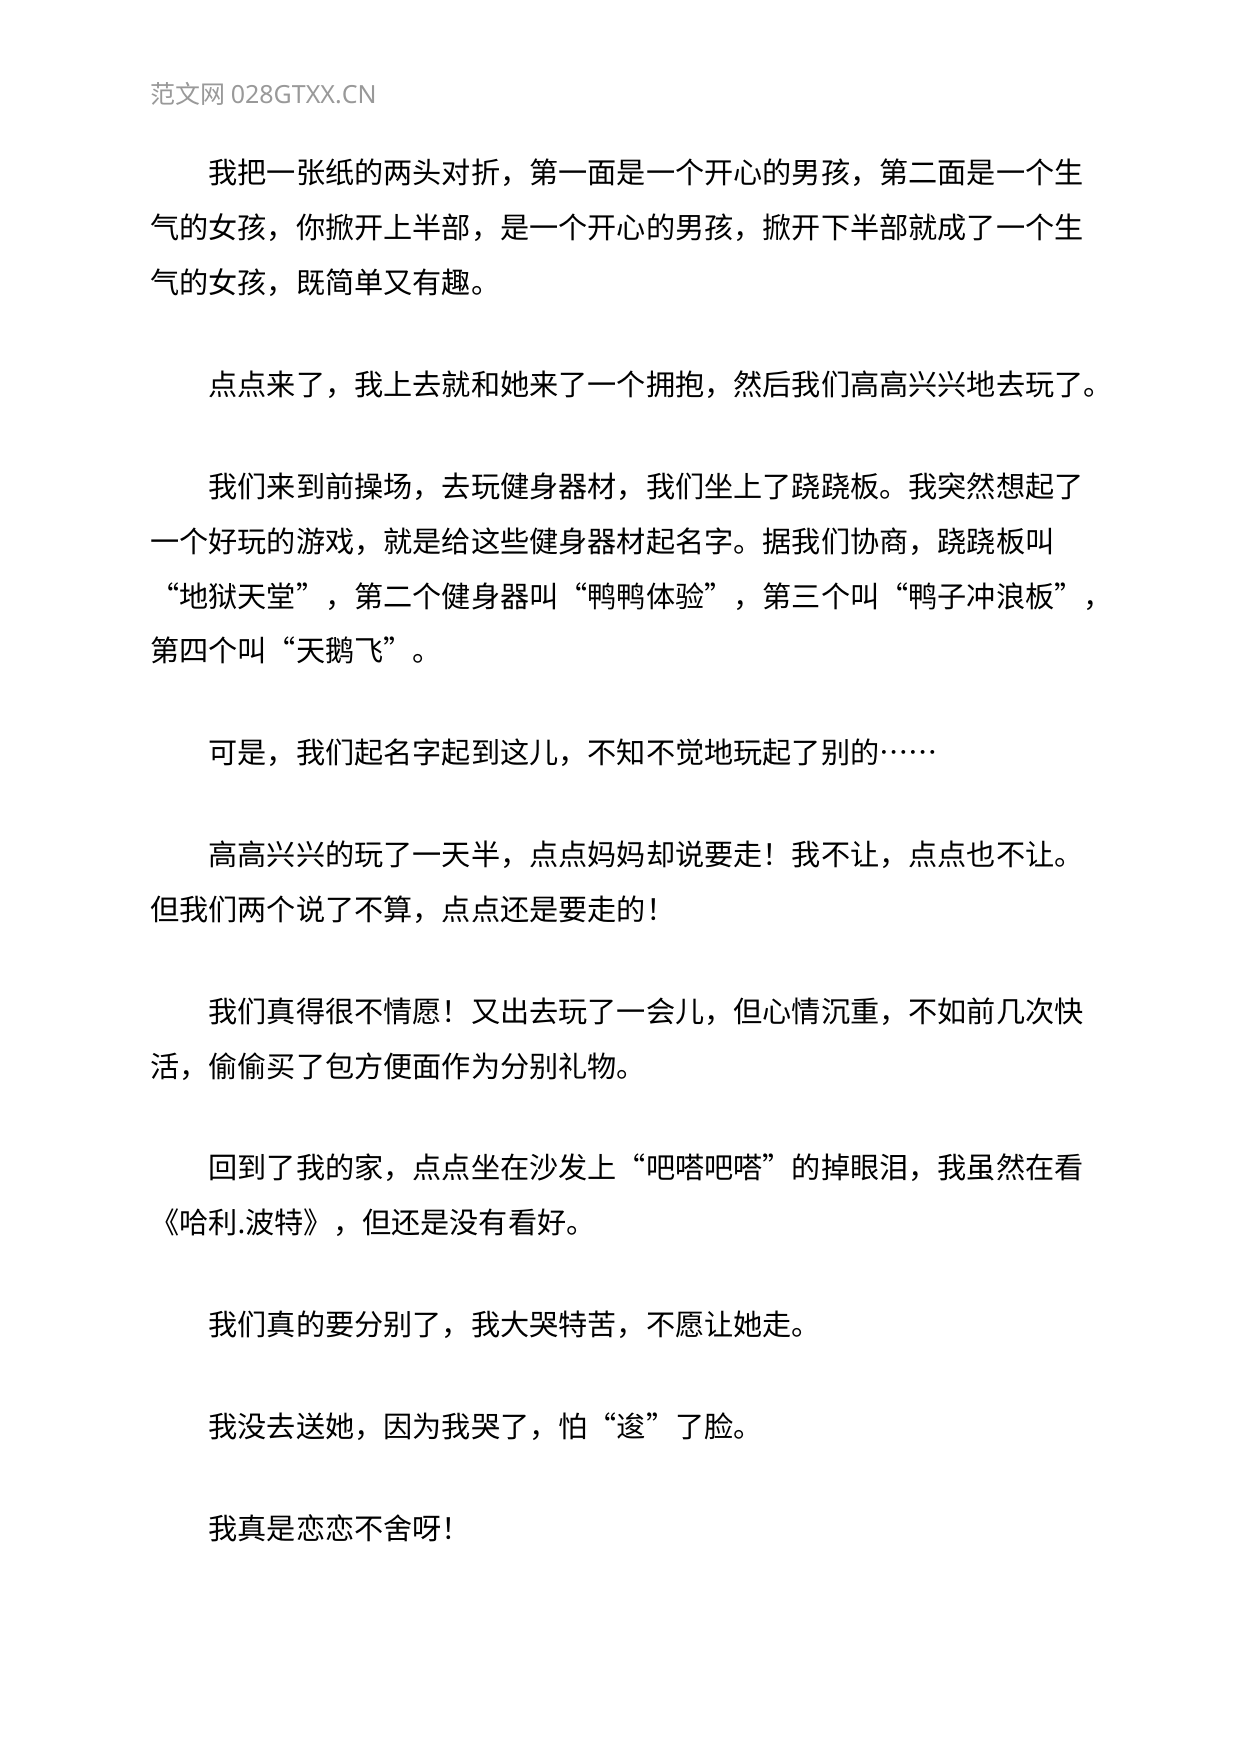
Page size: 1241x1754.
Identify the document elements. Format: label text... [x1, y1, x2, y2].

text 我把一张纸的两头对折，第一面是一个开心的男孩，第二面是一个生气的女孩，你掀开上半部，是一个开心的男孩，掀开下半部就成了一个生气的女孩，既简单又有趣。 [150, 150, 1090, 302]
text 我真是恋恋不舍呀！ [150, 1505, 1090, 1548]
text 我没去送她，因为我哭了，怕“逡”了脸。 [150, 1403, 1090, 1446]
text 我们来到前操场，去玩健身器材，我们坐上了跷跷板。我突然想起了一个好玩的游戏，就是给这些健身器材起名字。据我们协商，跷跷板叫“地狱天堂”，第二个健身器叫“鸭鸭体验”，第三个叫“鸭子冲浪板”，第四个叫“天鹅飞”。 [150, 463, 1090, 670]
text 回到了我的家，点点坐在沙发上“吧嗒吧嗒”的掉眼泪，我虽然在看《哈利.波特》，但还是没有看好。 [150, 1145, 1090, 1242]
text 我们真的要分别了，我大哭特苦，不愿让她走。 [150, 1302, 1090, 1344]
text 我们真得很不情愿！又出去玩了一会儿，但心情沉重，不如前几次快活，偷偷买了包方便面作为分别礼物。 [150, 988, 1090, 1085]
text 可是，我们起名字起到这儿，不知不觉地玩起了别的…… [150, 730, 1090, 772]
text 点点来了，我上去就和她来了一个拥抱，然后我们高高兴兴地去玩了。 [150, 362, 1090, 404]
text 高高兴兴的玩了一天半，点点妈妈却说要走！我不让，点点也不让。但我们两个说了不算，点点还是要走的！ [150, 832, 1090, 929]
